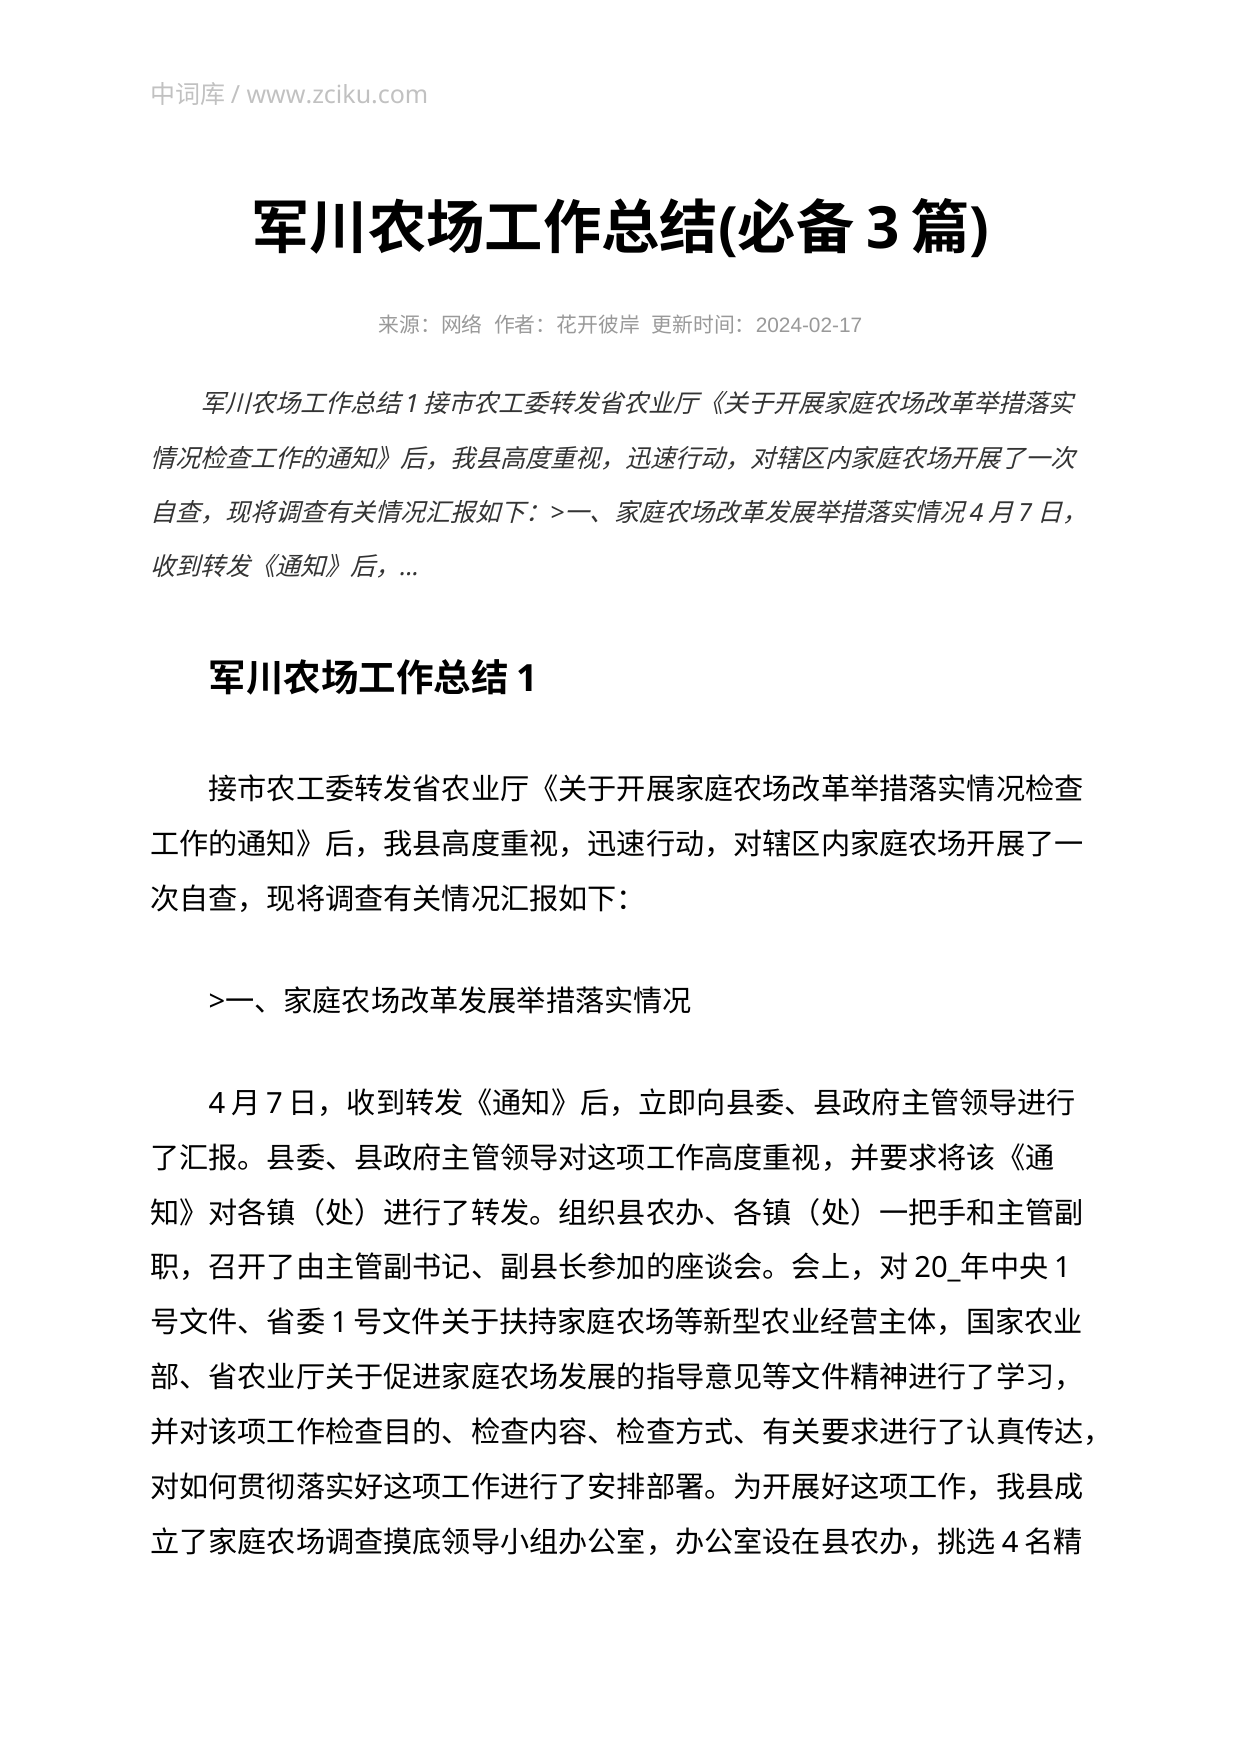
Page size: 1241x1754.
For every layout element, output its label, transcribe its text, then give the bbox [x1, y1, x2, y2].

text 接市农工委转发省农业厅《关于开展家庭农场改革举措落实情况检查工作的通知》后，我县高度重视，迅速行动，对辖区内家庭农场开展了一次自查，现将调查有关情况汇报如下： [150, 766, 1090, 918]
text 军川农场工作总结1 [150, 648, 1090, 703]
subtitle 军川农场工作总结(必备3篇) [150, 181, 1090, 266]
text 来源：网络 作者：花开彼岸 更新时间：2024-02-17 [150, 313, 1090, 337]
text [150, 1079, 1090, 1561]
text 军川农场工作总结1接市农工委转发省农业厅《关于开展家庭农场改革举措落实情况检查工作的通知》后，我县高度重视，迅速行动，对辖区内家庭农场开展了一次自查，现将调查有关情况汇报如下：>一、家庭农场改革发展举措落实情况4月7日，收到转发《通知》后，... [150, 384, 1090, 583]
text >一、家庭农场改革发展举措落实情况 [150, 977, 1090, 1020]
